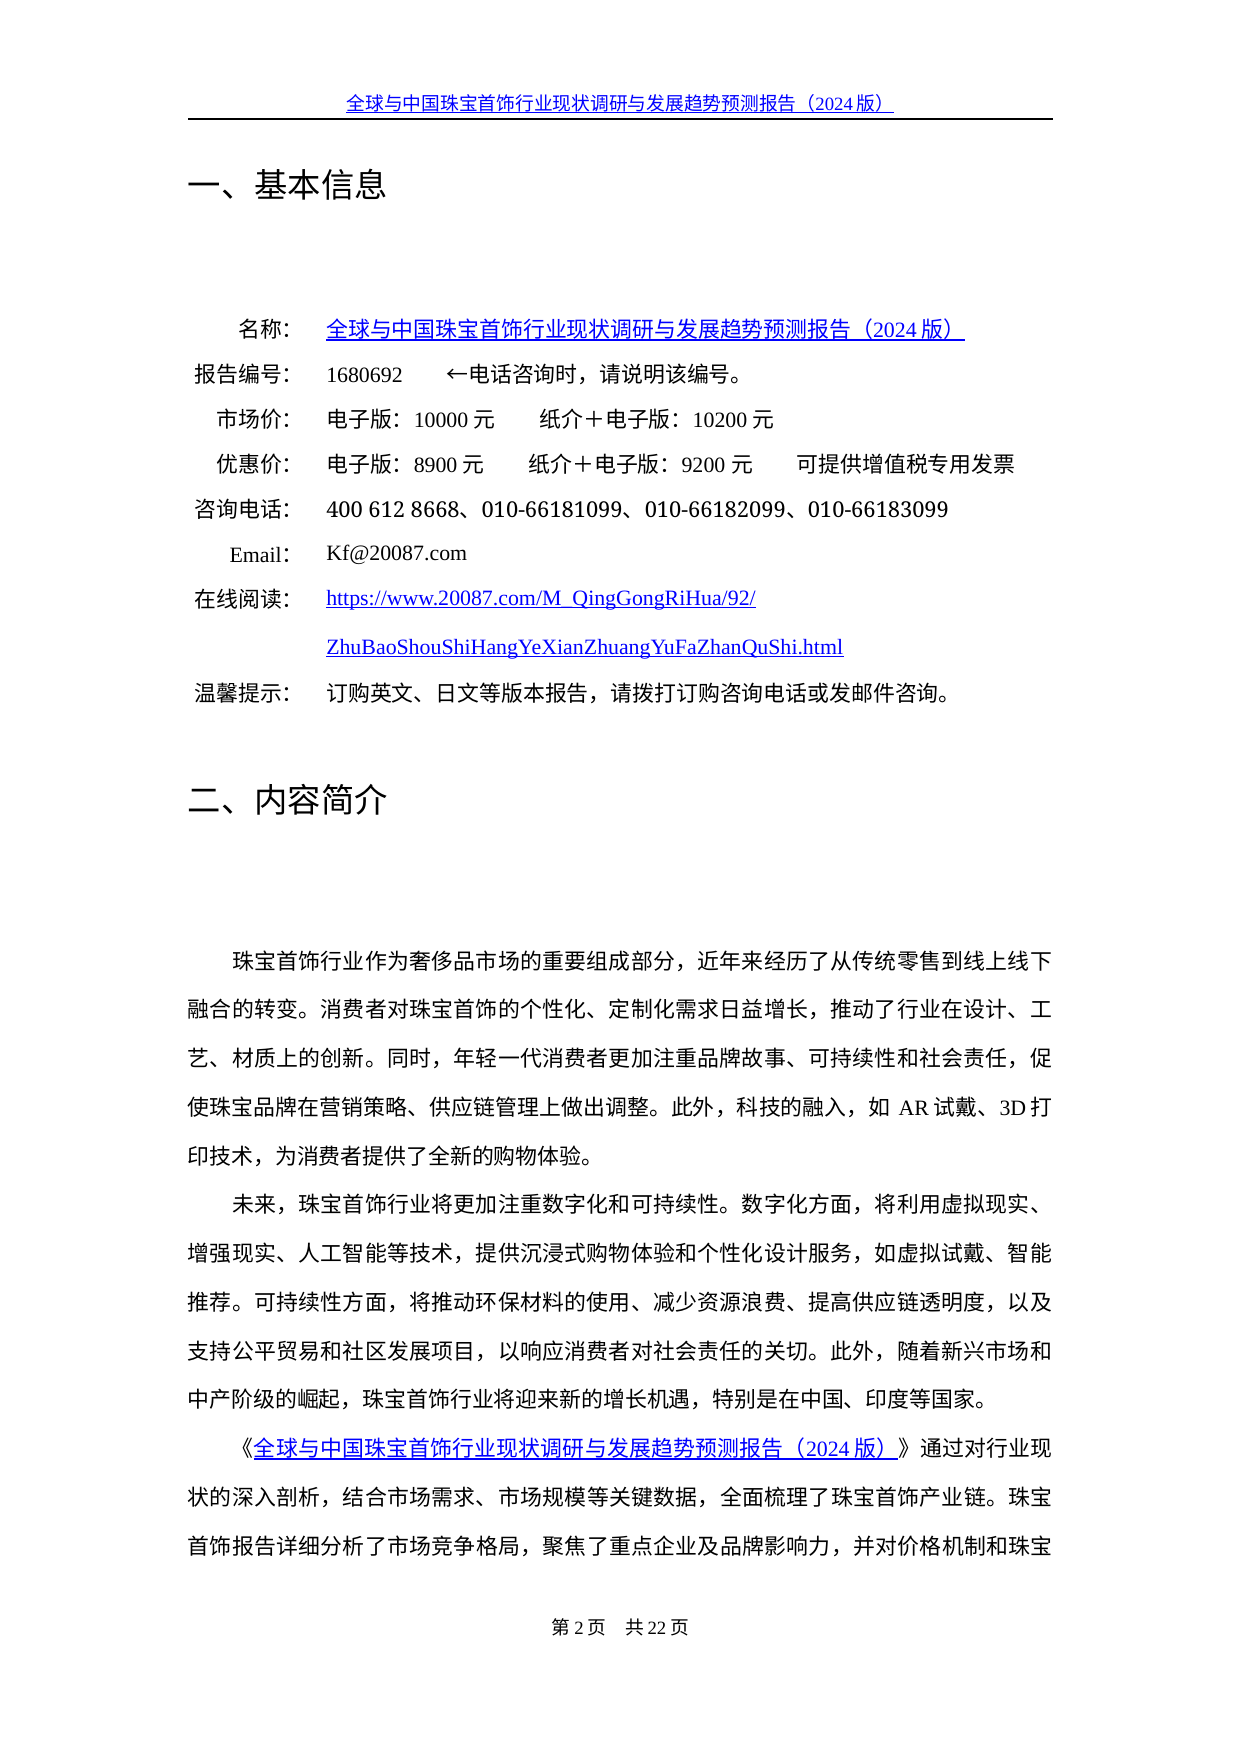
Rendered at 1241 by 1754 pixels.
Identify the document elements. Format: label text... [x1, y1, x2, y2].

table_cell 电子版：8900 元 纸介＋电子版：9200 元 可提供增值税专用发票 [315, 447, 1073, 492]
table_cell 优惠价： [167, 447, 315, 492]
table_cell [315, 582, 1073, 675]
table_header 全球与中国珠宝首饰行业现状调研与发展趋势预测报告（2024版） [315, 312, 1073, 357]
table_cell 400 612 8668、010-66181099、010-66182099、010-66183099 [315, 492, 1073, 537]
table_cell 在线阅读： [167, 582, 315, 675]
table_cell 电子版：10000 元 纸介＋电子版：10200 元 [315, 402, 1073, 447]
title 一、基本信息 [187, 150, 1053, 215]
title 二、内容简介 [187, 766, 1053, 831]
table_cell 温馨提示： [167, 675, 315, 720]
table_cell 订购英文、日文等版本报告，请拨打订购咨询电话或发邮件咨询。 [315, 675, 1073, 720]
table_cell 报告编号： [167, 357, 315, 402]
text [187, 943, 1053, 1561]
table_cell 咨询电话： [167, 492, 315, 537]
table_cell Kf@20087.com [315, 537, 1073, 582]
table_header 名称： [167, 312, 315, 357]
table_cell Email： [167, 537, 315, 582]
table_cell 1680692 ←电话咨询时，请说明该编号。 [315, 357, 1073, 402]
table_cell 市场价： [167, 402, 315, 447]
